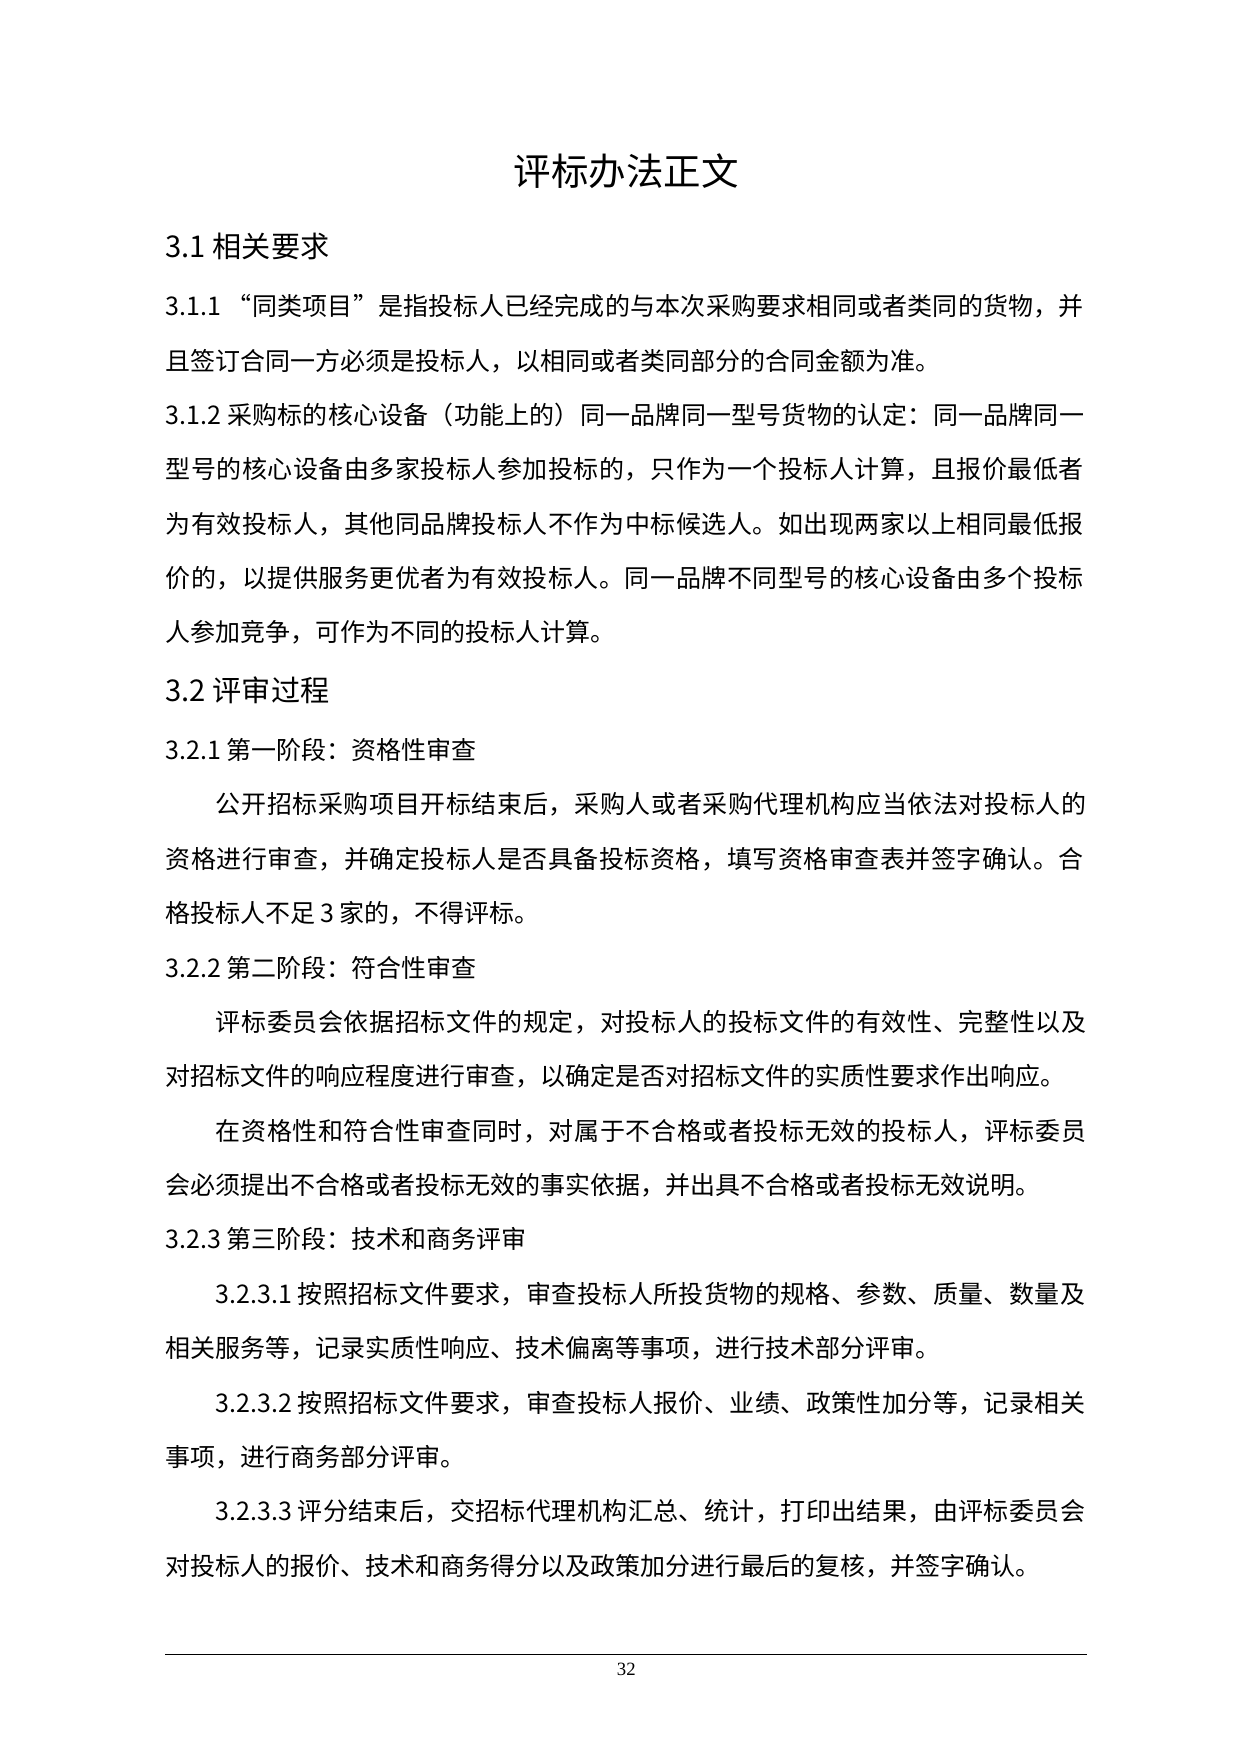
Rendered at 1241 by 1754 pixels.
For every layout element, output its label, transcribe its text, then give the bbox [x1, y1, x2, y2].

text 3.2.3.2按照招标文件要求，审查投标人报价、业绩、政策性加分等，记录相关事项，进行商务部分评审。 [165, 1383, 1087, 1474]
text 3.2 评审过程 [165, 667, 1087, 709]
text 3.2.3.3评分结束后，交招标代理机构汇总、统计，打印出结果，由评标委员会对投标人的报价、技术和商务得分以及政策加分进行最后的复核，并签字确认。 [165, 1492, 1087, 1582]
text 3.1.1 “同类项目”是指投标人已经完成的与本次采购要求相同或者类同的货物，并且签订合同一方必须是投标人，以相同或者类同部分的合同金额为准。 [165, 287, 1087, 377]
text 评标办法正文 [165, 142, 1087, 196]
text 3.2.3.1按照招标文件要求，审查投标人所投货物的规格、参数、质量、数量及相关服务等，记录实质性响应、技术偏离等事项，进行技术部分评审。 [165, 1274, 1087, 1365]
text 在资格性和符合性审查同时，对属于不合格或者投标无效的投标人，评标委员会必须提出不合格或者投标无效的事实依据，并出具不合格或者投标无效说明。 [165, 1111, 1087, 1202]
text 3.1.2 采购标的核心设备（功能上的）同一品牌同一型号货物的认定：同一品牌同一型号的核心设备由多家投标人参加投标的，只作为一个投标人计算，且报价最低者为有效投标人，其他同品牌投标人不作为中标候选人。如出现两家以上相同最低报价的，以提供服务更优者为有效投标人。同一品牌不同型号的核心设备由多个投标人参加竞争，可作为不同的投标人计算。 [165, 395, 1087, 649]
subtitle 3.1 相关要求 [165, 223, 1087, 265]
text 3.2.2 第二阶段：符合性审查 [165, 948, 1087, 984]
text 公开招标采购项目开标结束后，采购人或者采购代理机构应当依法对投标人的资格进行审查，并确定投标人是否具备投标资格，填写资格审查表并签字确认。合格投标人不足3家的，不得评标。 [165, 785, 1087, 930]
text 3.2.1 第一阶段：资格性审查 [165, 731, 1087, 767]
text 3.2.3 第三阶段：技术和商务评审 [165, 1220, 1087, 1256]
text 评标委员会依据招标文件的规定，对投标人的投标文件的有效性、完整性以及对招标文件的响应程度进行审查，以确定是否对招标文件的实质性要求作出响应。 [165, 1002, 1087, 1093]
